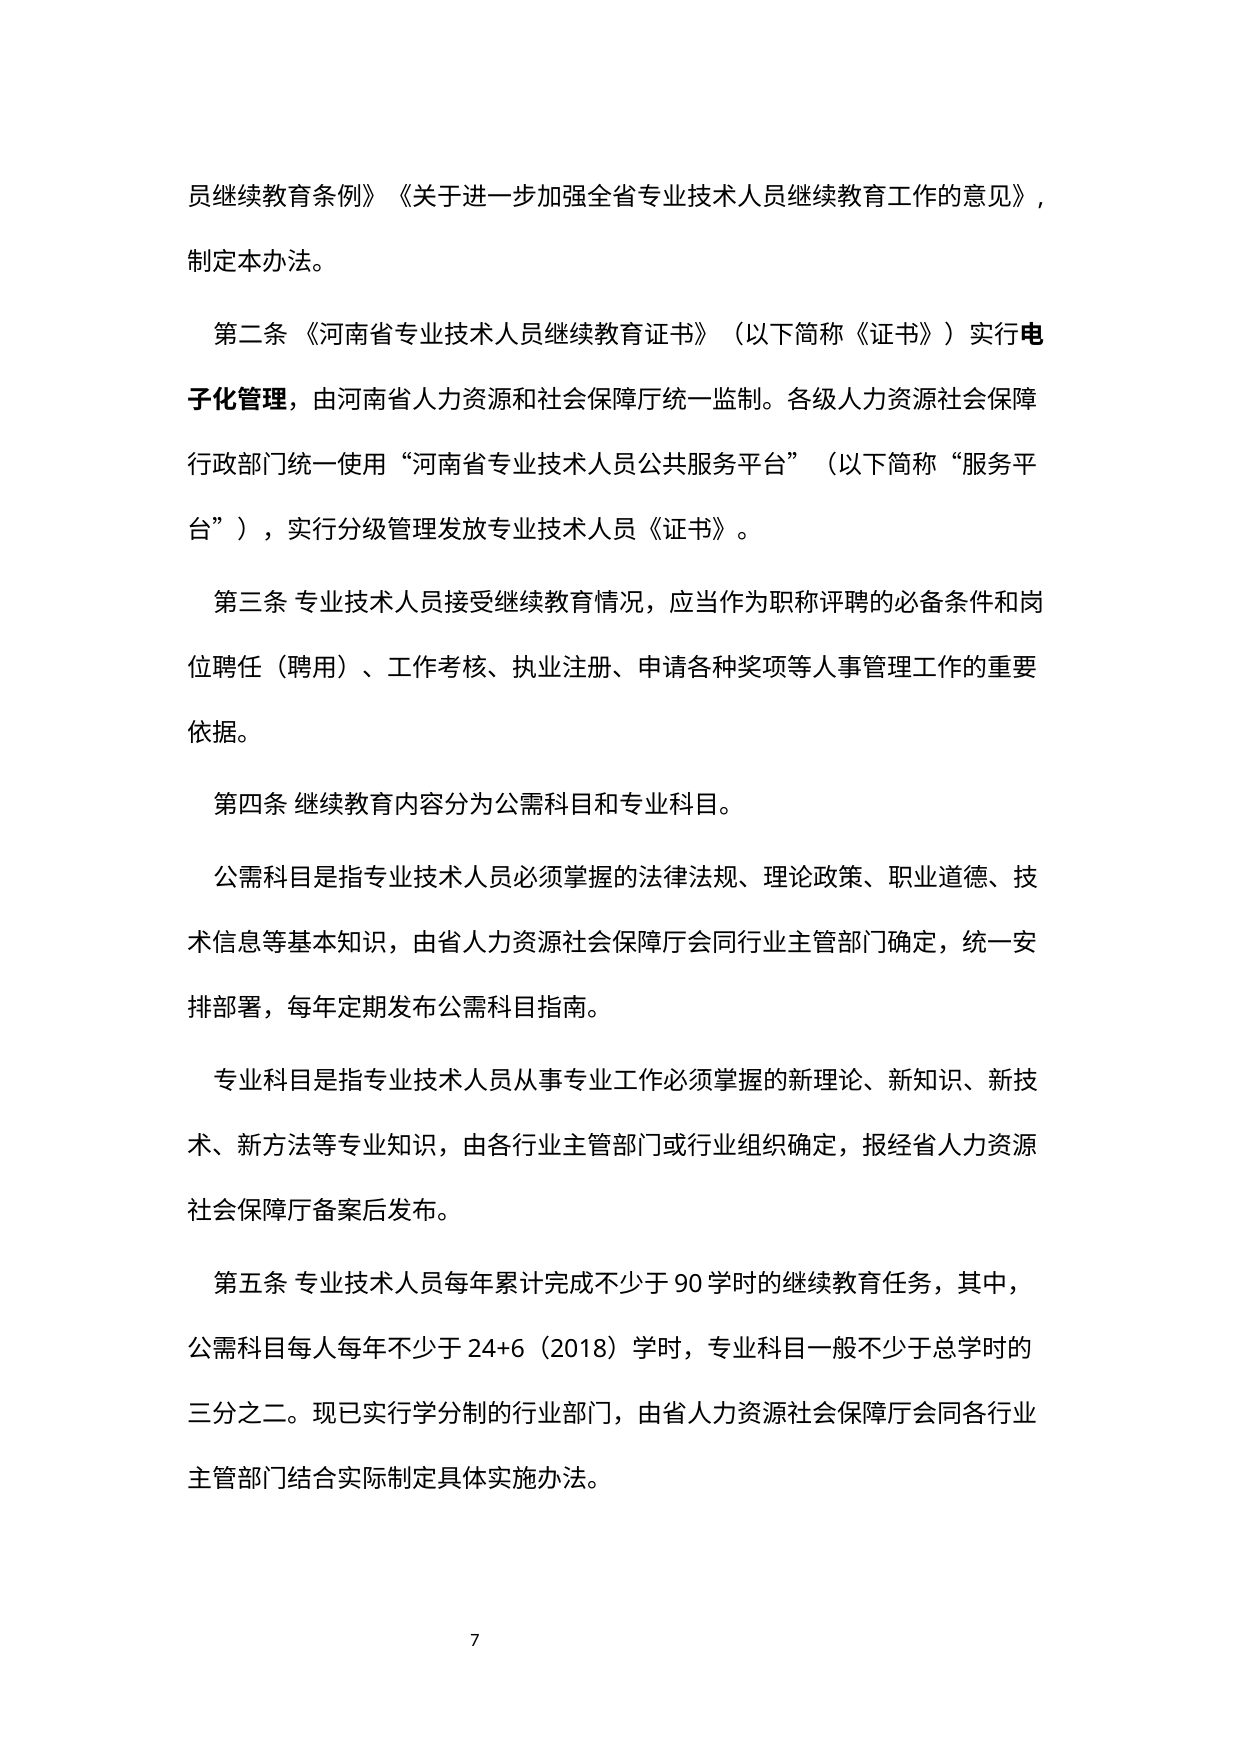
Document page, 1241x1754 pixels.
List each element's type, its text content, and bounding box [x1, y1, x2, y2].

text 第三条 专业技术人员接受继续教育情况，应当作为职称评聘的必备条件和岗位聘任（聘用）、工作考核、执业注册、申请各种奖项等人事管理工作的重要依据。 [187, 568, 1053, 763]
text 专业科目是指专业技术人员从事专业工作必须掌握的新理论、新知识、新技术、新方法等专业知识，由各行业主管部门或行业组织确定，报经省人力资源社会保障厅备案后发布。 [187, 1046, 1053, 1241]
text 公需科目是指专业技术人员必须掌握的法律法规、理论政策、职业道德、技术信息等基本知识，由省人力资源社会保障厅会同行业主管部门确定，统一安排部署，每年定期发布公需科目指南。 [187, 843, 1053, 1038]
text 第五条 专业技术人员每年累计完成不少于90学时的继续教育任务，其中，公需科目每人每年不少于24+6（2018）学时，专业科目一般不少于总学时的三分之二。现已实行学分制的行业部门，由省人力资源社会保障厅会同各行业主管部门结合实际制定具体实施办法。 [187, 1249, 1053, 1509]
text 第四条 继续教育内容分为公需科目和专业科目。 [187, 770, 1053, 835]
text 第二条 《河南省专业技术人员继续教育证书》（以下简称《证书》）实行电子化管理，由河南省人力资源和社会保障厅统一监制。各级人力资源社会保障行政部门统一使用“河南省专业技术人员公共服务平台”（以下简称“服务平台”），实行分级管理发放专业技术人员《证书》。 [187, 300, 1053, 560]
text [187, 162, 1053, 292]
